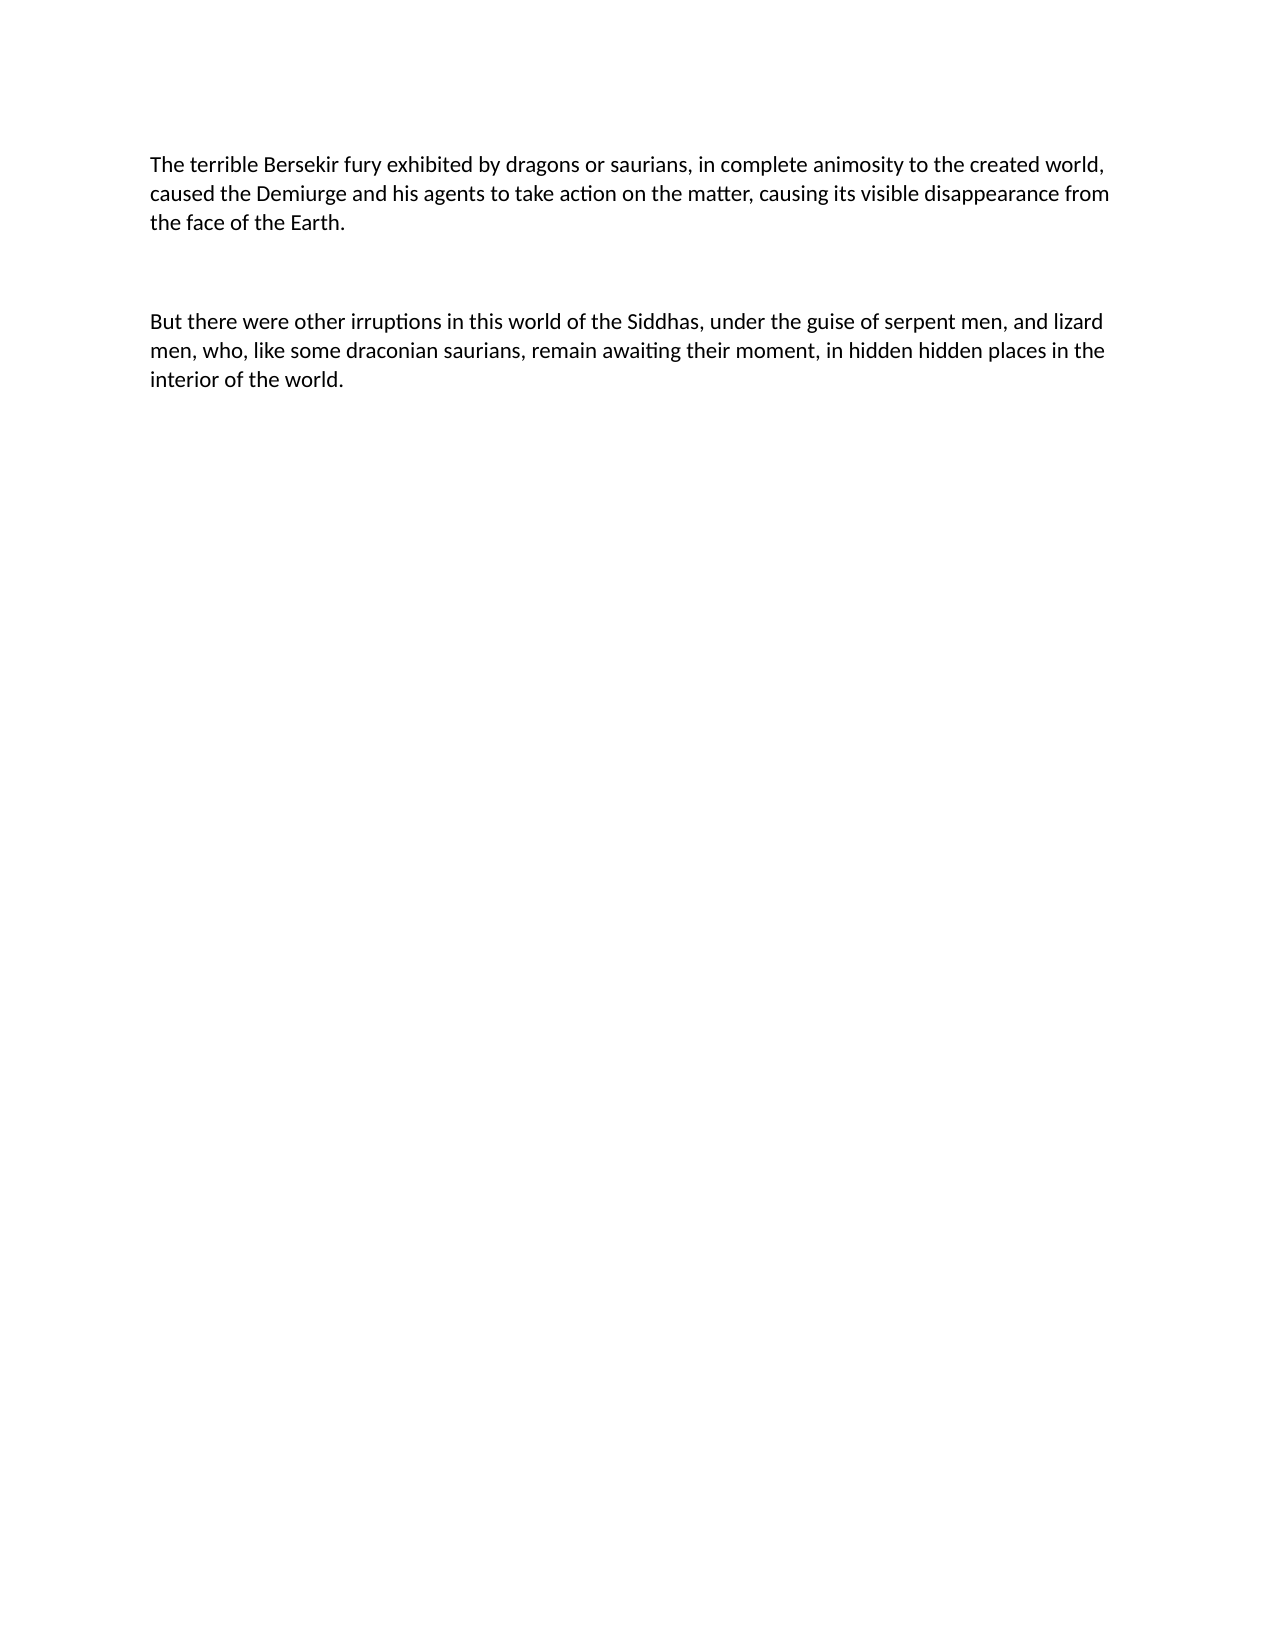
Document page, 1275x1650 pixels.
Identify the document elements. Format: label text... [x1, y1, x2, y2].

text But there were other irruptions in this world of the Siddhas, under the guise of serpent men, and lizard men, who, like some draconian saurians, remain awaiting their moment, in hidden hidden places in the interior of the world. [150, 307, 1125, 393]
text The terrible Bersekir fury exhibited by dragons or saurians, in complete animosity to the created world, caused the Demiurge and his agents to take action on the matter, causing its visible disappearance from the face of the Earth. [150, 150, 1125, 236]
